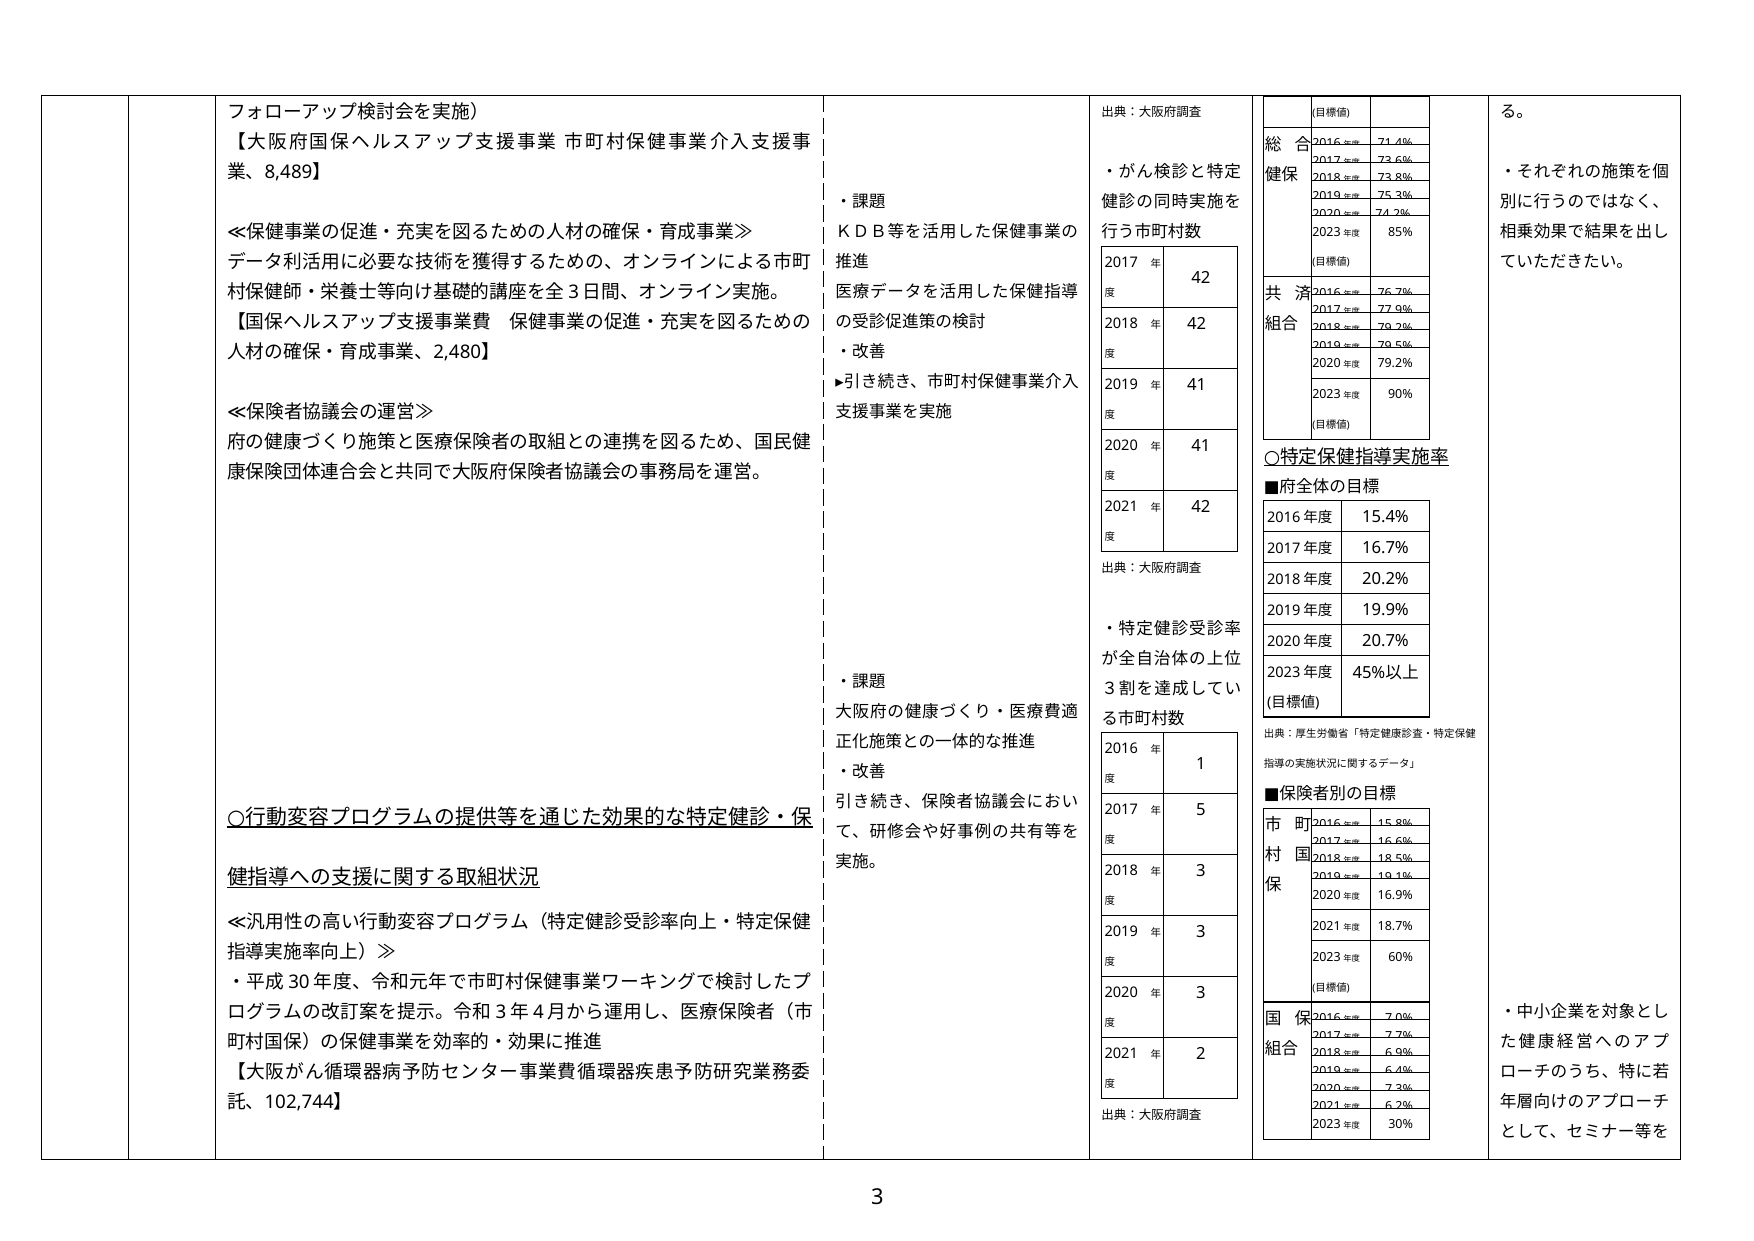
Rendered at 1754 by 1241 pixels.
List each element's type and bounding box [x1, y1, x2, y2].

table_cell [42, 96, 128, 1159]
table_cell [129, 96, 215, 1159]
table_cell [1090, 96, 1252, 1159]
table_cell [1253, 96, 1488, 1159]
table_cell [824, 96, 1089, 1159]
table_cell [216, 96, 824, 1159]
table_cell [1489, 96, 1680, 1159]
